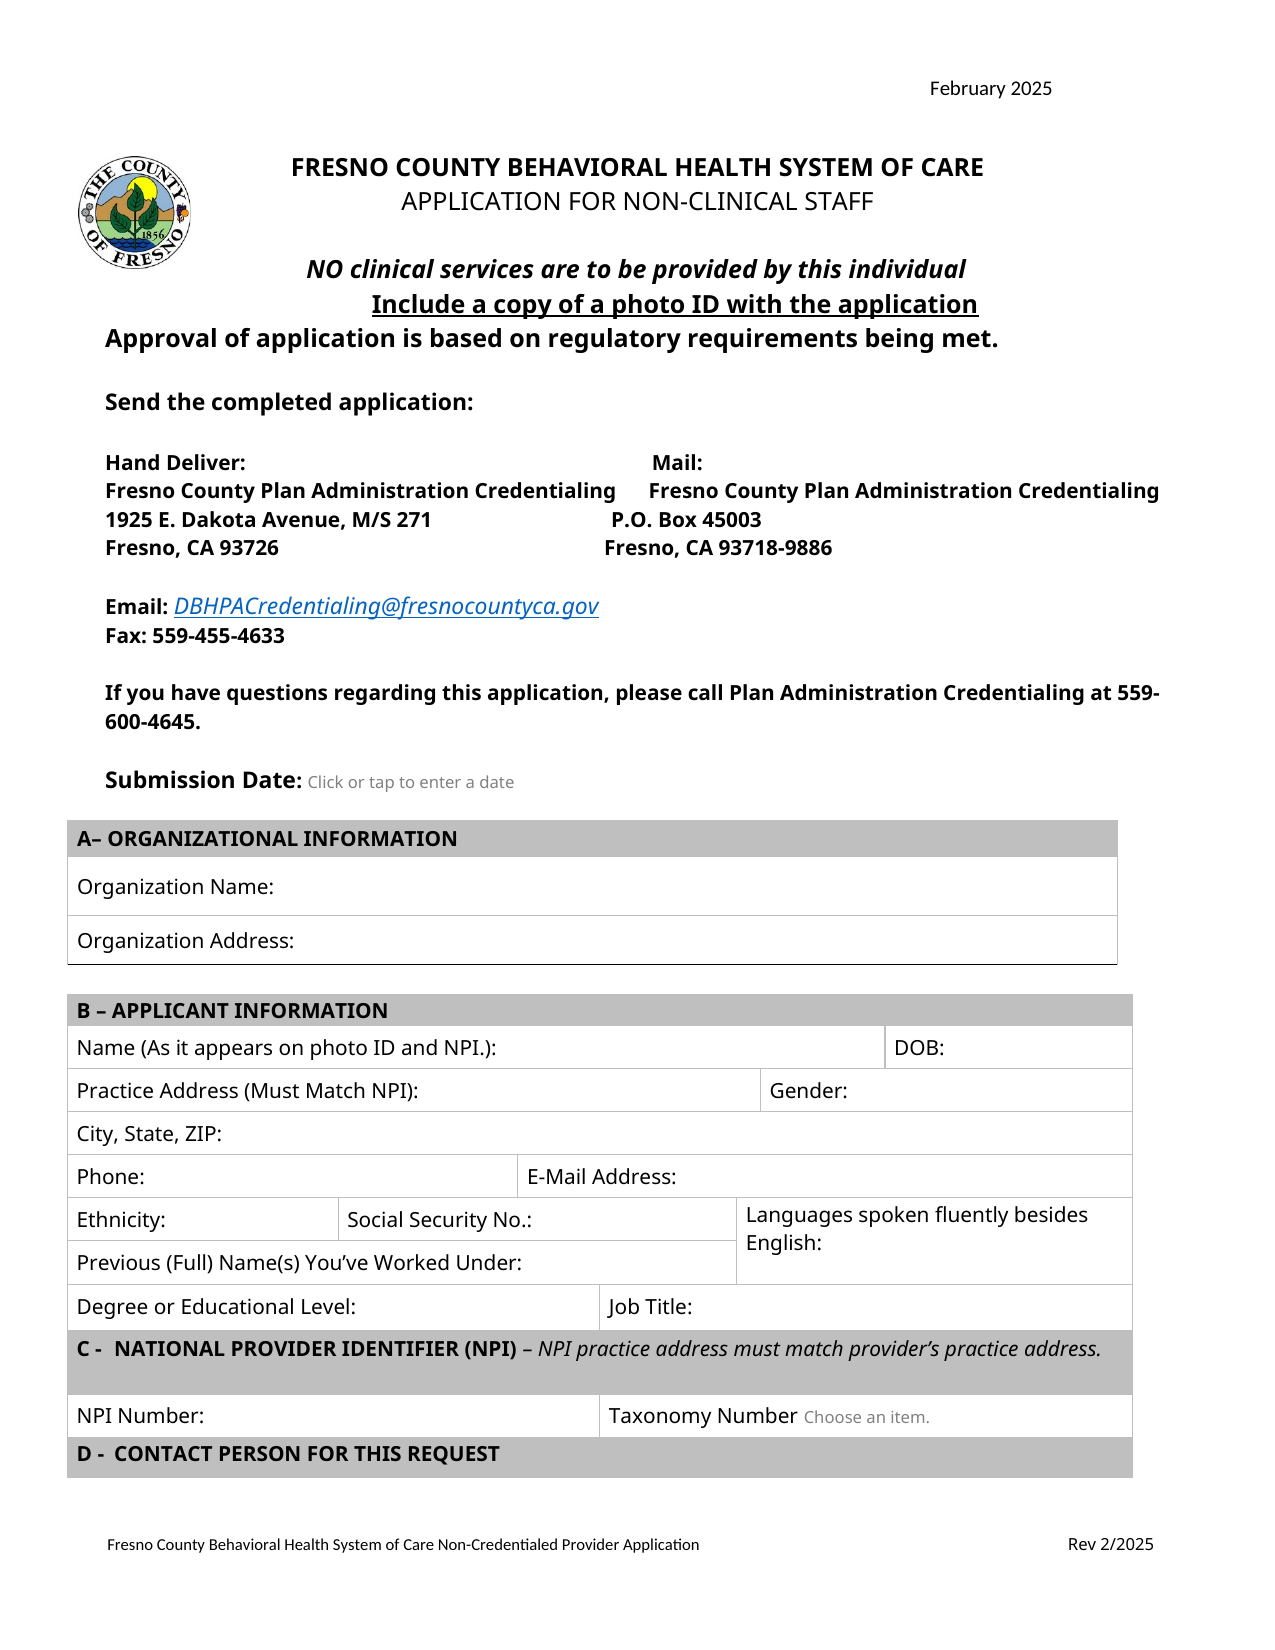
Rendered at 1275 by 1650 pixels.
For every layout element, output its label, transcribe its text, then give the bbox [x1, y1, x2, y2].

table_cell Degree or Educational Level: [68, 1285, 599, 1330]
table_cell NPI Number: [68, 1395, 599, 1437]
picture [78, 156, 191, 269]
table_cell Practice Address (Must Match NPI): [68, 1069, 760, 1111]
table_cell D - CONTACT PERSON FOR THIS REQUEST [68, 1438, 1132, 1477]
text Include a copy of a photo ID with the application [105, 286, 1170, 320]
text Approval of application is based on regulatory requirements being met. [105, 320, 1170, 354]
table_cell Languages spoken fluently besides English: [737, 1198, 1132, 1283]
table_cell Ethnicity: [68, 1198, 338, 1240]
table_cell City, State, ZIP: [68, 1112, 1132, 1154]
table_header B – Applicant Information [68, 995, 1132, 1025]
text 1925 E. Dakota Avenue, M/S 271 P.O. Box 45003 [105, 505, 1170, 533]
table_cell Previous (Full) Name(s) You’ve Worked Under: [68, 1241, 736, 1283]
text Send the completed application: [105, 386, 1170, 417]
text NO clinical services are to be provided by this individual [105, 252, 1170, 286]
table_cell Taxonomy Number [600, 1395, 1132, 1437]
text FRESNO COUNTY BEHAVIORAL HEALTH SYSTEM OF CARE [105, 150, 1170, 184]
text Hand Deliver: Mail: [105, 448, 1170, 477]
text Fresno County Plan Administration Credentialing Fresno County Plan Administration Credentialing [105, 477, 1170, 505]
table_header [48, 820, 1117, 966]
table_cell DOB: [886, 1026, 1132, 1068]
text Email: DBHPACredentialing@fresnocountyca.gov [105, 590, 1170, 622]
table_cell Gender: [761, 1069, 1132, 1111]
table_cell Phone: [68, 1155, 517, 1197]
table_cell C - National PROVIDER IDENTIFIER (npi) – NPI practice address must match provider’s practice address. [68, 1331, 1132, 1394]
table_cell Job Title: [600, 1285, 1132, 1330]
table_cell E-Mail Address: [518, 1155, 1132, 1197]
text If you have questions regarding this application, please call Plan Administration Credentialing at 559-600-4645. [105, 678, 1170, 735]
text Fax: 559-455-4633 [105, 622, 1170, 650]
table_cell Social Security No.: [339, 1198, 736, 1240]
text APPLICATION FOR NON-CLINICAL STAFF [105, 184, 1170, 218]
text Submission Date: [105, 764, 1170, 795]
text Fresno, CA 93726 Fresno, CA 93718-9886 [105, 533, 1170, 562]
table_cell Name (As it appears on photo ID and NPI.): [68, 1026, 884, 1068]
